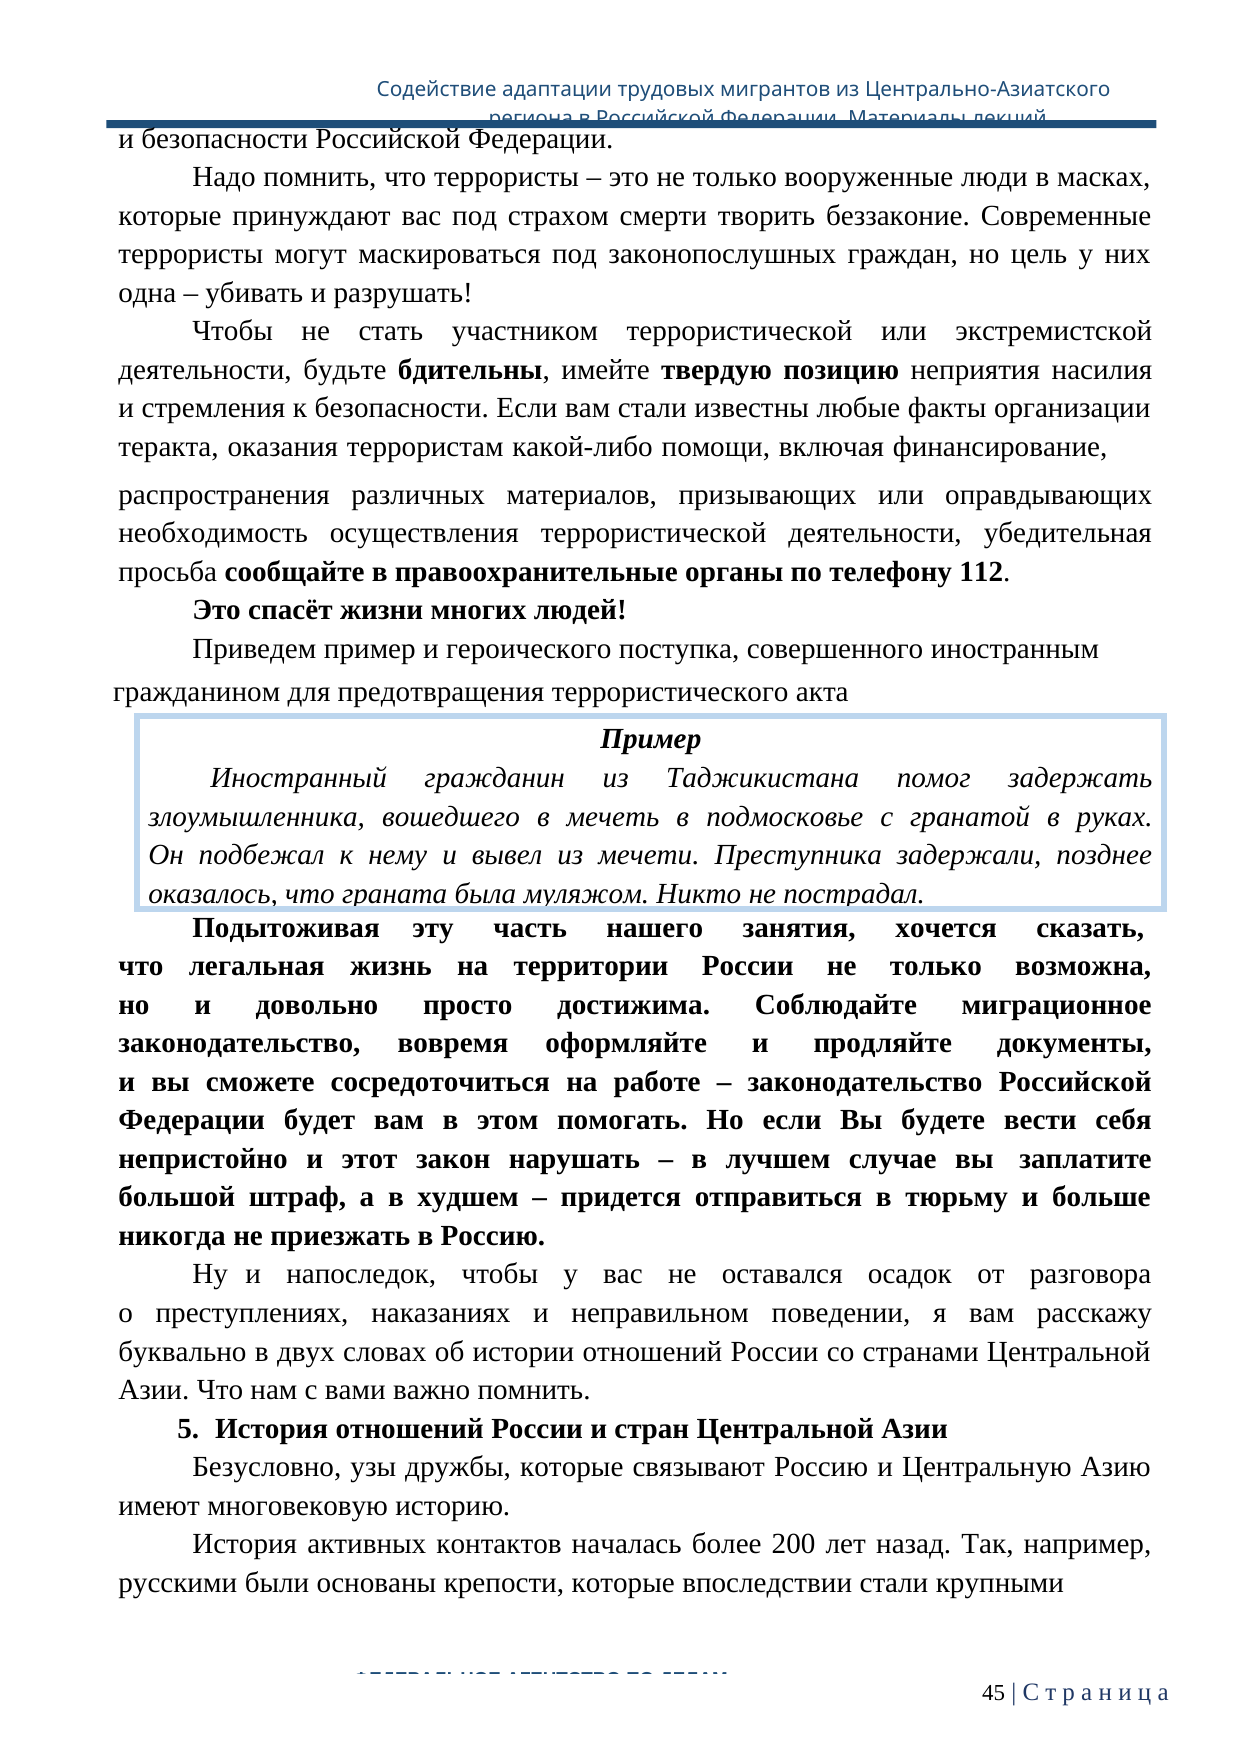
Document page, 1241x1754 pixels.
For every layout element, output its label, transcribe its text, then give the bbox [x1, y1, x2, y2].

subtitle Подытоживая эту часть нашего занятия, хочется сказать, [192, 912, 1192, 943]
subtitle Это спасёт жизни многих людей! [192, 592, 1192, 626]
text Безусловно, узы дружбы, которые связывают Россию и Центральную Азию имеют многовековую историю. [118, 1449, 1152, 1521]
text Ну и напоследок, чтобы у вас не оставался осадок от разговора о преступлениях, наказаниях и неправильном поведении, я вам расскажу буквально в двух словах об истории отношений России со странами Центральной Азии. Что нам с вами важно помнить. [118, 1257, 1152, 1406]
subtitle История отношений России и стран Центральной Азии [177, 1411, 1192, 1444]
text Надо помнить, что террористы – это не только вооруженные люди в масках, которые принуждают вас под страхом смерти творить беззаконие. Современные террористы могут маскироваться под законопослушных граждан, но цель у них одна – убивать и разрушать! [118, 159, 1152, 308]
text что легальная жизнь на территории России не только возможна, но и довольно просто достижима. Соблюдайте миграционное законодательство, вовремя оформляйте и продляйте документы, и вы сможете сосредоточиться на работе – законодательство Российской Федерации будет вам в этом помогать. Но если Вы будете вести себя непристойно и этот закон нарушать – в лучшем случае вы заплатите большой штраф, а в худшем – придется отправиться в тюрьму и больше никогда не приезжать в Россию. [118, 948, 1152, 1252]
text гражданином для предотвращения террористического акта [113, 674, 1152, 708]
text распространения различных материалов, призывающих или оправдывающих необходимость осуществления террористической деятельности, убедительная просьба сообщайте в правоохранительные органы по телефону 112. [118, 477, 1152, 587]
text Приведем пример и героического поступка, совершенного иностранным [118, 631, 1152, 664]
text Чтобы не стать участником террористической или экстремистской деятельности, будьте бдительны, имейте твердую позицию неприятия насилия и стремления к безопасности. Если вам стали известны любые факты организации теракта, оказания террористам какой-либо помощи, включая финансирование, [118, 313, 1152, 463]
text История активных контактов началась более 200 лет назад. Так, например, русскими были основаны крепости, которые впоследствии стали крупными [118, 1526, 1152, 1598]
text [118, 121, 1152, 154]
